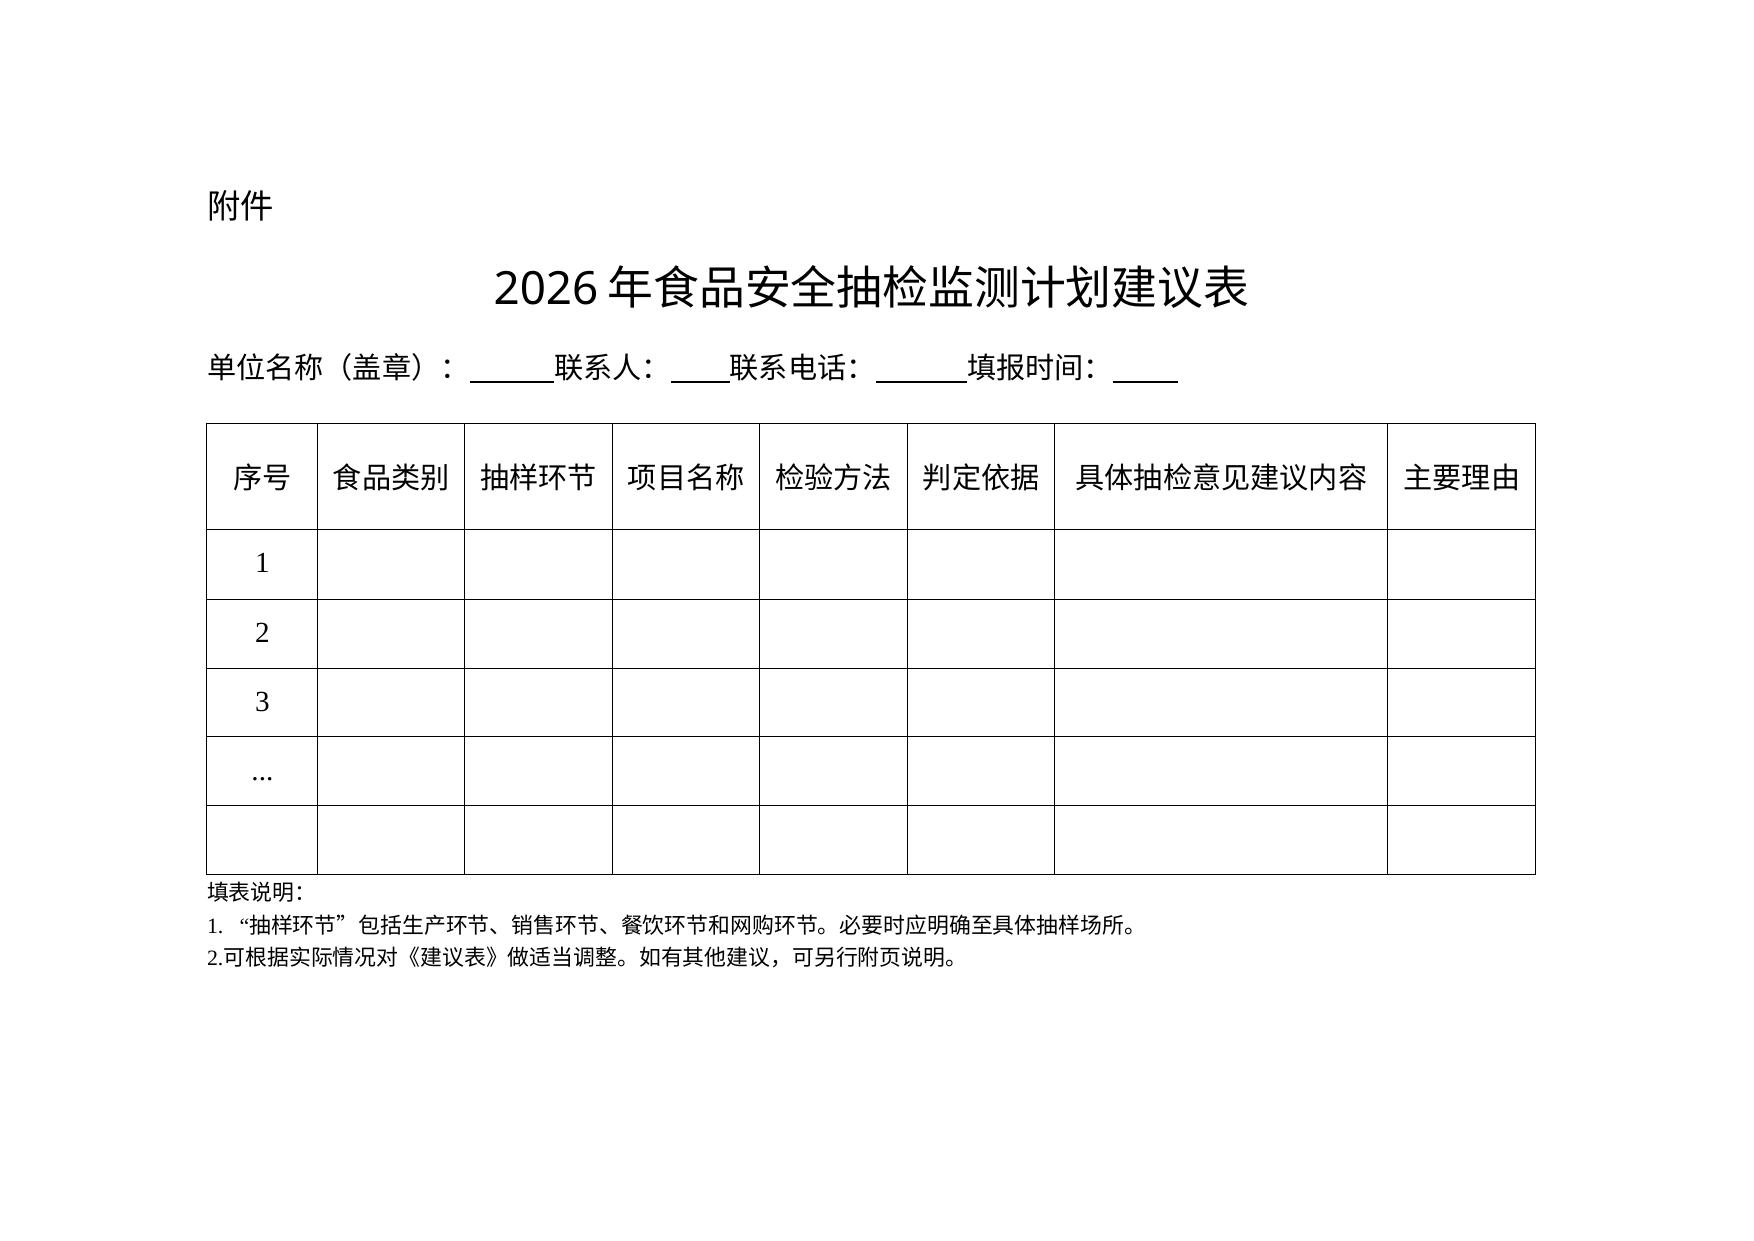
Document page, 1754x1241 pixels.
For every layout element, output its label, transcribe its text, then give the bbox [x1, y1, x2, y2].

table_cell [207, 806, 317, 874]
table_cell [318, 669, 464, 736]
table_cell ... [207, 737, 317, 805]
table_cell [760, 806, 907, 874]
table_cell [465, 600, 612, 667]
table_cell [1055, 530, 1387, 599]
table_cell [613, 600, 759, 667]
table_cell [760, 530, 907, 599]
table_cell [318, 600, 464, 667]
table_cell [908, 530, 1054, 599]
table_header 项目名称 [613, 424, 759, 528]
text 2026年食品安全抽检监测计划建议表 [207, 236, 1535, 333]
table_cell [1388, 530, 1535, 599]
table_cell [760, 600, 907, 667]
table_cell [1388, 737, 1535, 805]
table_cell [1055, 737, 1387, 805]
table_cell [465, 669, 612, 736]
table_cell [465, 806, 612, 874]
table_cell 2 [207, 600, 317, 667]
table_cell [465, 530, 612, 599]
table_cell [465, 737, 612, 805]
table_cell [760, 737, 907, 805]
table_cell [1055, 669, 1387, 736]
table_cell [318, 806, 464, 874]
table_cell [908, 806, 1054, 874]
table_header 主要理由 [1388, 424, 1535, 528]
table_cell [1388, 806, 1535, 874]
table_header 食品类别 [318, 424, 464, 528]
text 2.可根据实际情况对《建议表》做适当调整。如有其他建议，可另行附页说明。 [207, 940, 1535, 972]
table_header 抽样环节 [465, 424, 612, 528]
table_header 具体抽检意见建议内容 [1055, 424, 1387, 528]
table_cell [613, 530, 759, 599]
table_cell [318, 737, 464, 805]
table_cell [613, 737, 759, 805]
table_cell [908, 669, 1054, 736]
text 填表说明： [207, 875, 1535, 907]
table_cell [613, 806, 759, 874]
table_cell [908, 737, 1054, 805]
table_header 检验方法 [760, 424, 907, 528]
text 附件 [207, 171, 1535, 236]
table_cell [1388, 669, 1535, 736]
table_cell 1 [207, 530, 317, 599]
text 单位名称（盖章）： 联系人： 联系电话： 填报时间： [207, 333, 1535, 398]
table_cell [318, 530, 464, 599]
table_cell [1388, 600, 1535, 667]
table_cell [1055, 806, 1387, 874]
table_cell 3 [207, 669, 317, 736]
table_cell [613, 669, 759, 736]
table_cell [760, 669, 907, 736]
table_cell [908, 600, 1054, 667]
table_cell [1055, 600, 1387, 667]
table_header 序号 [207, 424, 317, 528]
table_header 判定依据 [908, 424, 1054, 528]
list “抽样环节”包括生产环节、销售环节、餐饮环节和网购环节。必要时应明确至具体抽样场所。 [207, 907, 1535, 940]
